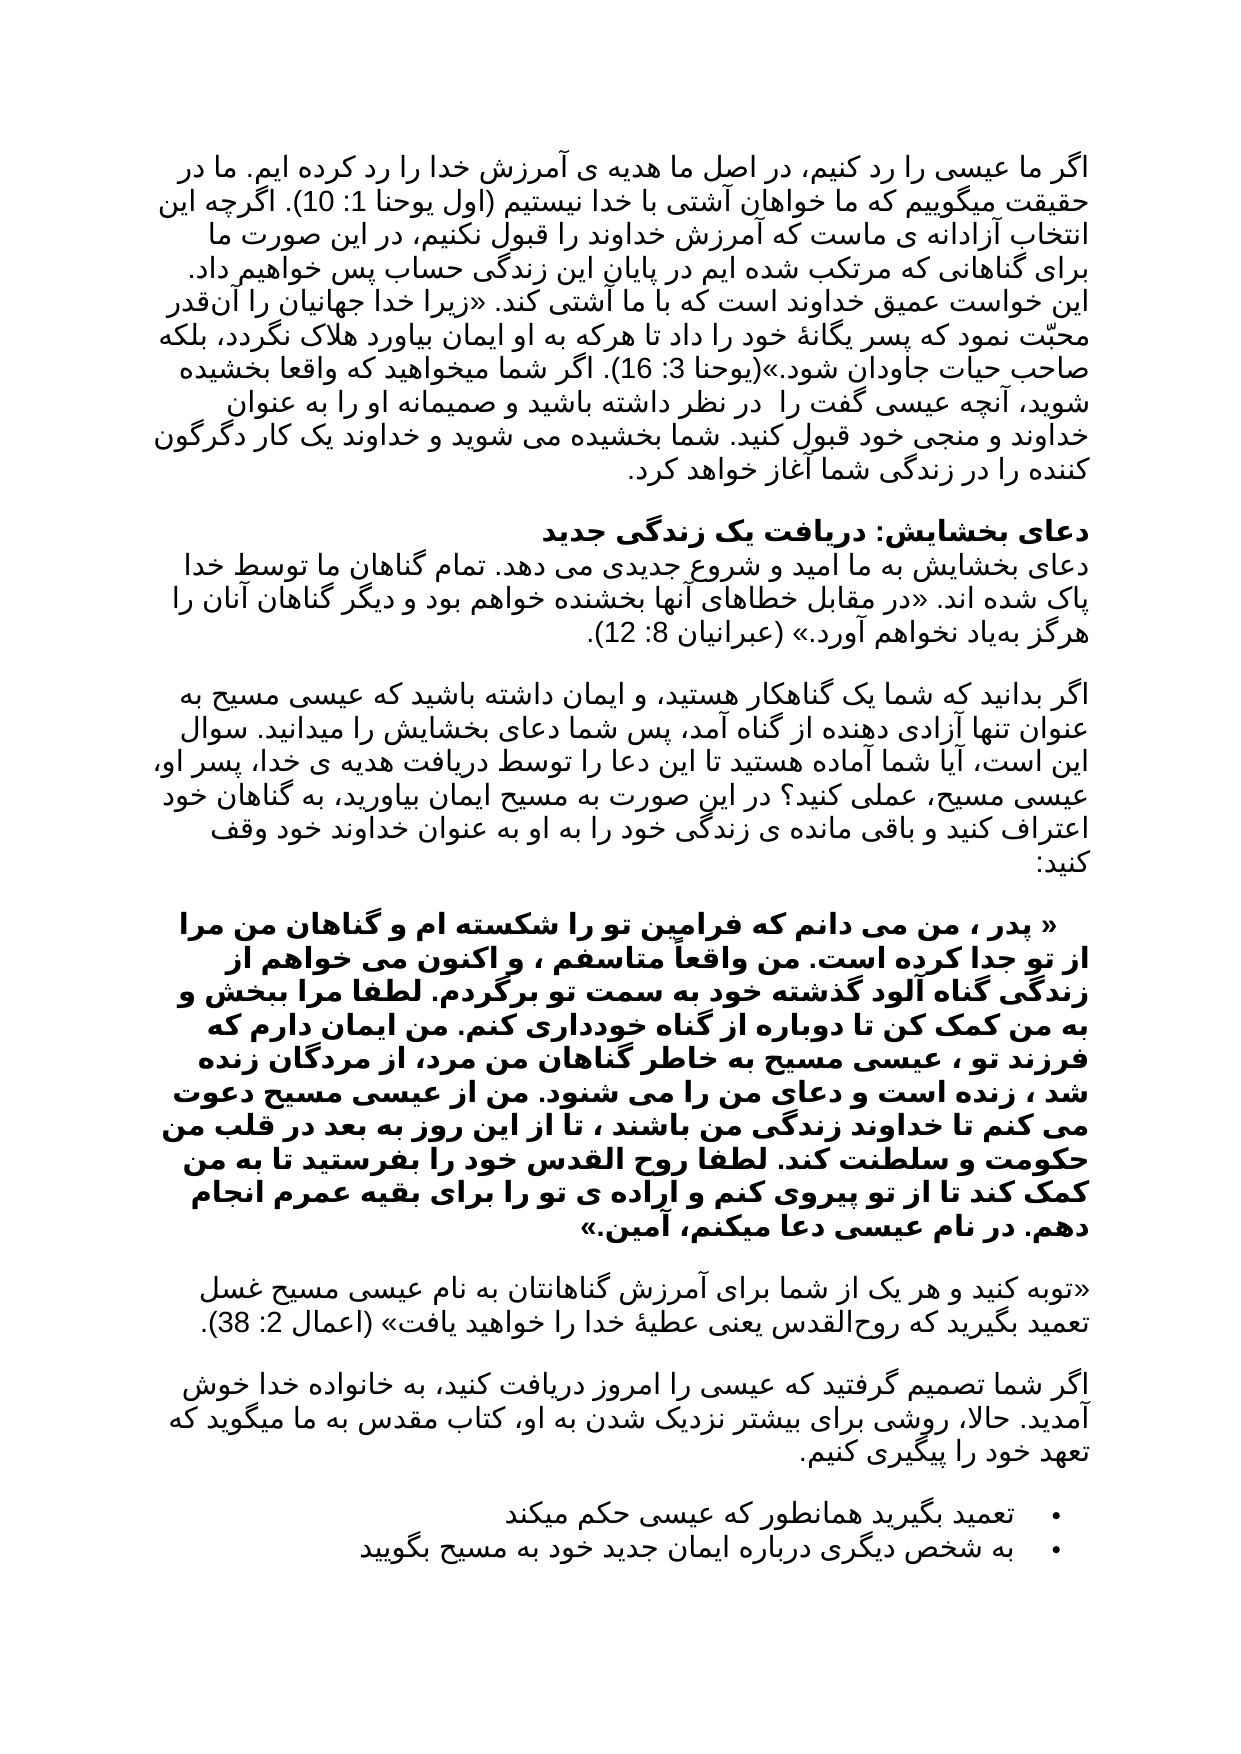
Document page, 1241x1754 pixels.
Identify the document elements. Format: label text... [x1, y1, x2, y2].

list تعمید بگیرید همانطور که عیسی حکم میکند [150, 1496, 1053, 1530]
text « پدر ، من می دانم که فرامین تو را شکسته ام و گناهان من مرا از تو جدا کرده است. من واقعاً متاسفم ، و اکنون می خواهم از زندگی گناه آلود گذشته خود به سمت تو برگردم. لطفا مرا ببخش و به من کمک کن تا دوباره از گناه خودداری کنم. من ایمان دارم که فرزند تو ، عیسی مسیح به خاطر گناهان من مرد، از مردگان زنده شد ، زنده است و دعای من را می شنود. من از عیسی مسیح دعوت می کنم تا خداوند زندگی من باشند ، تا از این روز به بعد در قلب من حکومت و سلطنت کند. لطفا روح القدس خود را بفرستید تا به من کمک کند تا از تو پیروی کنم و اراده ی تو را برای بقیه عمرم انجام دهم. در نام عیسی دعا میکنم، آمین.» [150, 907, 1090, 1242]
text اگر بدانید که شما یک گناهکار هستید، و ایمان داشته باشید که عیسی مسیح به عنوان تنها آزادی دهنده از گناه آمد، پس شما دعای بخشایش را میدانید. سوال این است، آیا شما آماده هستید تا این دعا را توسط دریافت هدیه ی خدا، پسر او، عیسی مسیح، عملی کنید؟ در این صورت به مسیح ایمان بیاورید، به گناهان خود اعتراف کنید و باقی مانده ی زندگی خود را به او به عنوان خداوند خود وقف کنید: [150, 677, 1090, 878]
list به شخص دیگری درباره ایمان جدید خود به مسیح بگویید [150, 1530, 1053, 1563]
text اگر شما تصمیم گرفتید که عیسی را امروز دریافت کنید، به خانواده خدا خوش آمدید. حالا، روشی برای بیشتر نزدیک شدن به او، کتاب مقدس به ما میگوید که تعهد خود را پیگیری کنیم. [150, 1367, 1090, 1468]
text دعای بخشایش به ما امید و شروع جدیدی می دهد. تمام گناهان ما توسط خدا پاک شده اند. «در مقابل خطاهای آنها بخشنده خواهم بود و دیگر گناهان آنان را هرگز به‌یاد نخواهم آورد.» (عبرانیان 8: 12). [150, 548, 1090, 648]
text دعای بخشایش: دریافت یک زندگی جدید [150, 514, 1090, 548]
text اگر ما عیسی را رد کنیم، در اصل ما هدیه ی آمرزش خدا را رد کرده ایم. ما در حقیقت میگوییم که ما خواهان آشتی با خدا نیستیم (اول یوحنا 1: 10). اگرچه این انتخاب آزادانه ی ماست که آمرزش خداوند را قبول نکنیم، در این صورت ما برای گناهانی که مرتکب شده ایم در پایان این زندگی حساب پس خواهیم داد. این خواست عمیق خداوند است که با ما آشتی کند. «زیرا خدا جهانیان را آن‌قدر محبّت نمود كه پسر یگانهٔ خود را داد تا هرکه به او ایمان بیاورد هلاک نگردد، بلكه صاحب حیات جاودان شود.»(یوحنا 3: 16). اگر شما میخواهید که واقعا بخشیده شوید، آنچه عیسی گفت را در نظر داشته باشید و صمیمانه او را به عنوان خداوند و منجی خود قبول کنید. شما بخشیده می شوید و خداوند یک کار دگرگون کننده را در زندگی شما آغاز خواهد کرد. [150, 150, 1090, 485]
text «توبه كنید و هر یک از شما برای آمرزش گناهانتان به نام عیسی مسیح غسل تعمید بگیرید كه روح‌القدس یعنی عطیهٔ خدا را خواهید یافت» (اعمال 2: 38). [150, 1271, 1090, 1338]
